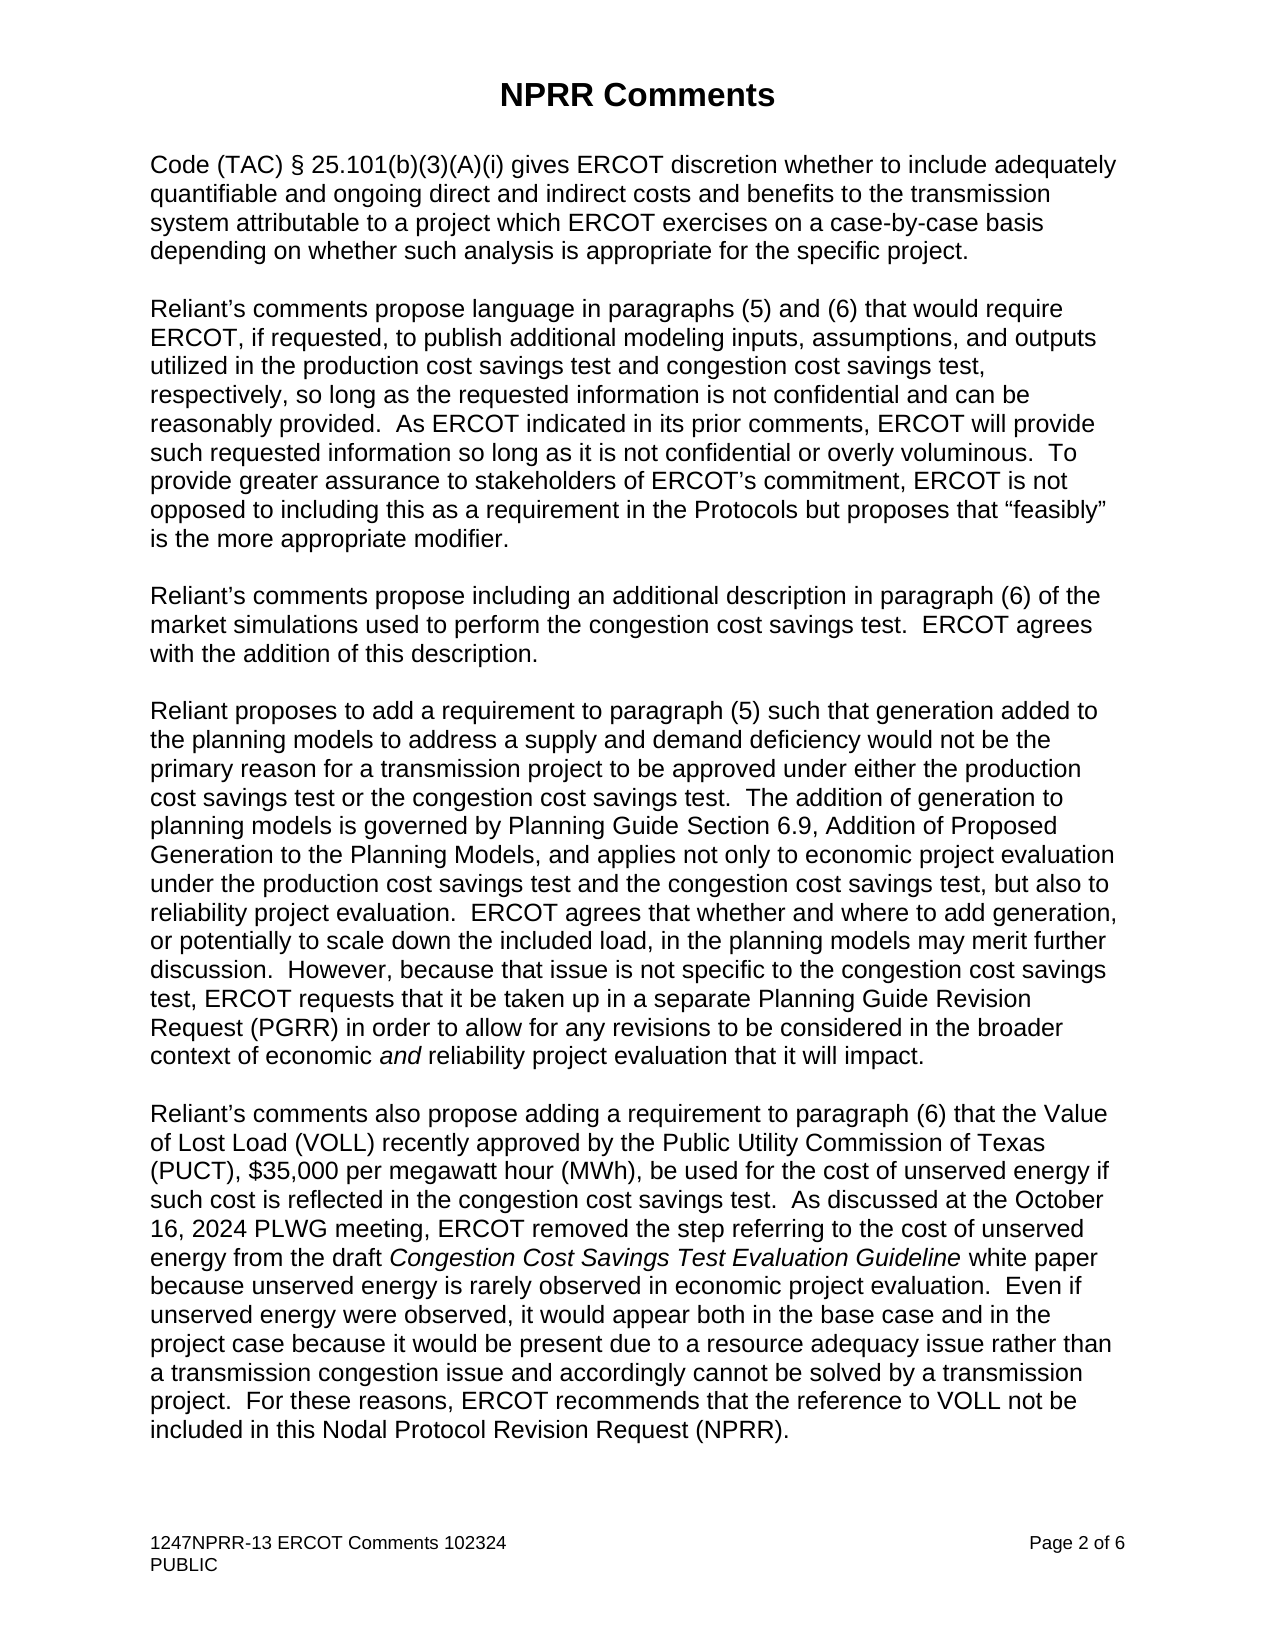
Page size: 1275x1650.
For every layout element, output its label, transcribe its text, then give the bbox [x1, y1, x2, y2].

text Reliant’s comments propose including an additional description in paragraph (6) of the market simulations used to perform the congestion cost savings test. ERCOT agrees with the addition of this description. [150, 581, 1125, 667]
text Reliant’s comments propose language in paragraphs (5) and (6) that would require ERCOT, if requested, to publish additional modeling inputs, assumptions, and outputs utilized in the production cost savings test and congestion cost savings test, respectively, so long as the requested information is not confidential and can be reasonably provided. As ERCOT indicated in its prior comments, ERCOT will provide such requested information so long as it is not confidential or overly voluminous. To provide greater assurance to stakeholders of ERCOT’s commitment, ERCOT is not opposed to including this as a requirement in the Protocols but proposes that “feasibly” is the more appropriate modifier. [150, 294, 1125, 552]
text Reliant’s comments also propose adding a requirement to paragraph (6) that the Value of Lost Load (VOLL) recently approved by the Public Utility Commission of Texas (PUCT), $35,000 per megawatt hour (MWh), be used for the cost of unserved energy if such cost is reflected in the congestion cost savings test. As discussed at the October 16, 2024 PLWG meeting, ERCOT removed the step referring to the cost of unserved energy from the draft Congestion Cost Savings Test Evaluation Guideline white paper because unserved energy is rarely observed in economic project evaluation. Even if unserved energy were observed, it would appear both in the base case and in the project case because it would be present due to a resource adequacy issue rather than a transmission congestion issue and accordingly cannot be solved by a transmission project. For these reasons, ERCOT recommends that the reference to VOLL not be included in this Nodal Protocol Revision Request (NPRR). [150, 1099, 1125, 1444]
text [150, 150, 1125, 265]
text Reliant proposes to add a requirement to paragraph (5) such that generation added to the planning models to address a supply and demand deficiency would not be the primary reason for a transmission project to be approved under either the production cost savings test or the congestion cost savings test. The addition of generation to planning models is governed by Planning Guide Section 6.9, Addition of Proposed Generation to the Planning Models, and applies not only to economic project evaluation under the production cost savings test and the congestion cost savings test, but also to reliability project evaluation. ERCOT agrees that whether and where to add generation, or potentially to scale down the included load, in the planning models may merit further discussion. However, because that issue is not specific to the congestion cost savings test, ERCOT requests that it be taken up in a separate Planning Guide Revision Request (PGRR) in order to allow for any revisions to be considered in the broader context of economic and reliability project evaluation that it will impact. [150, 696, 1125, 1070]
